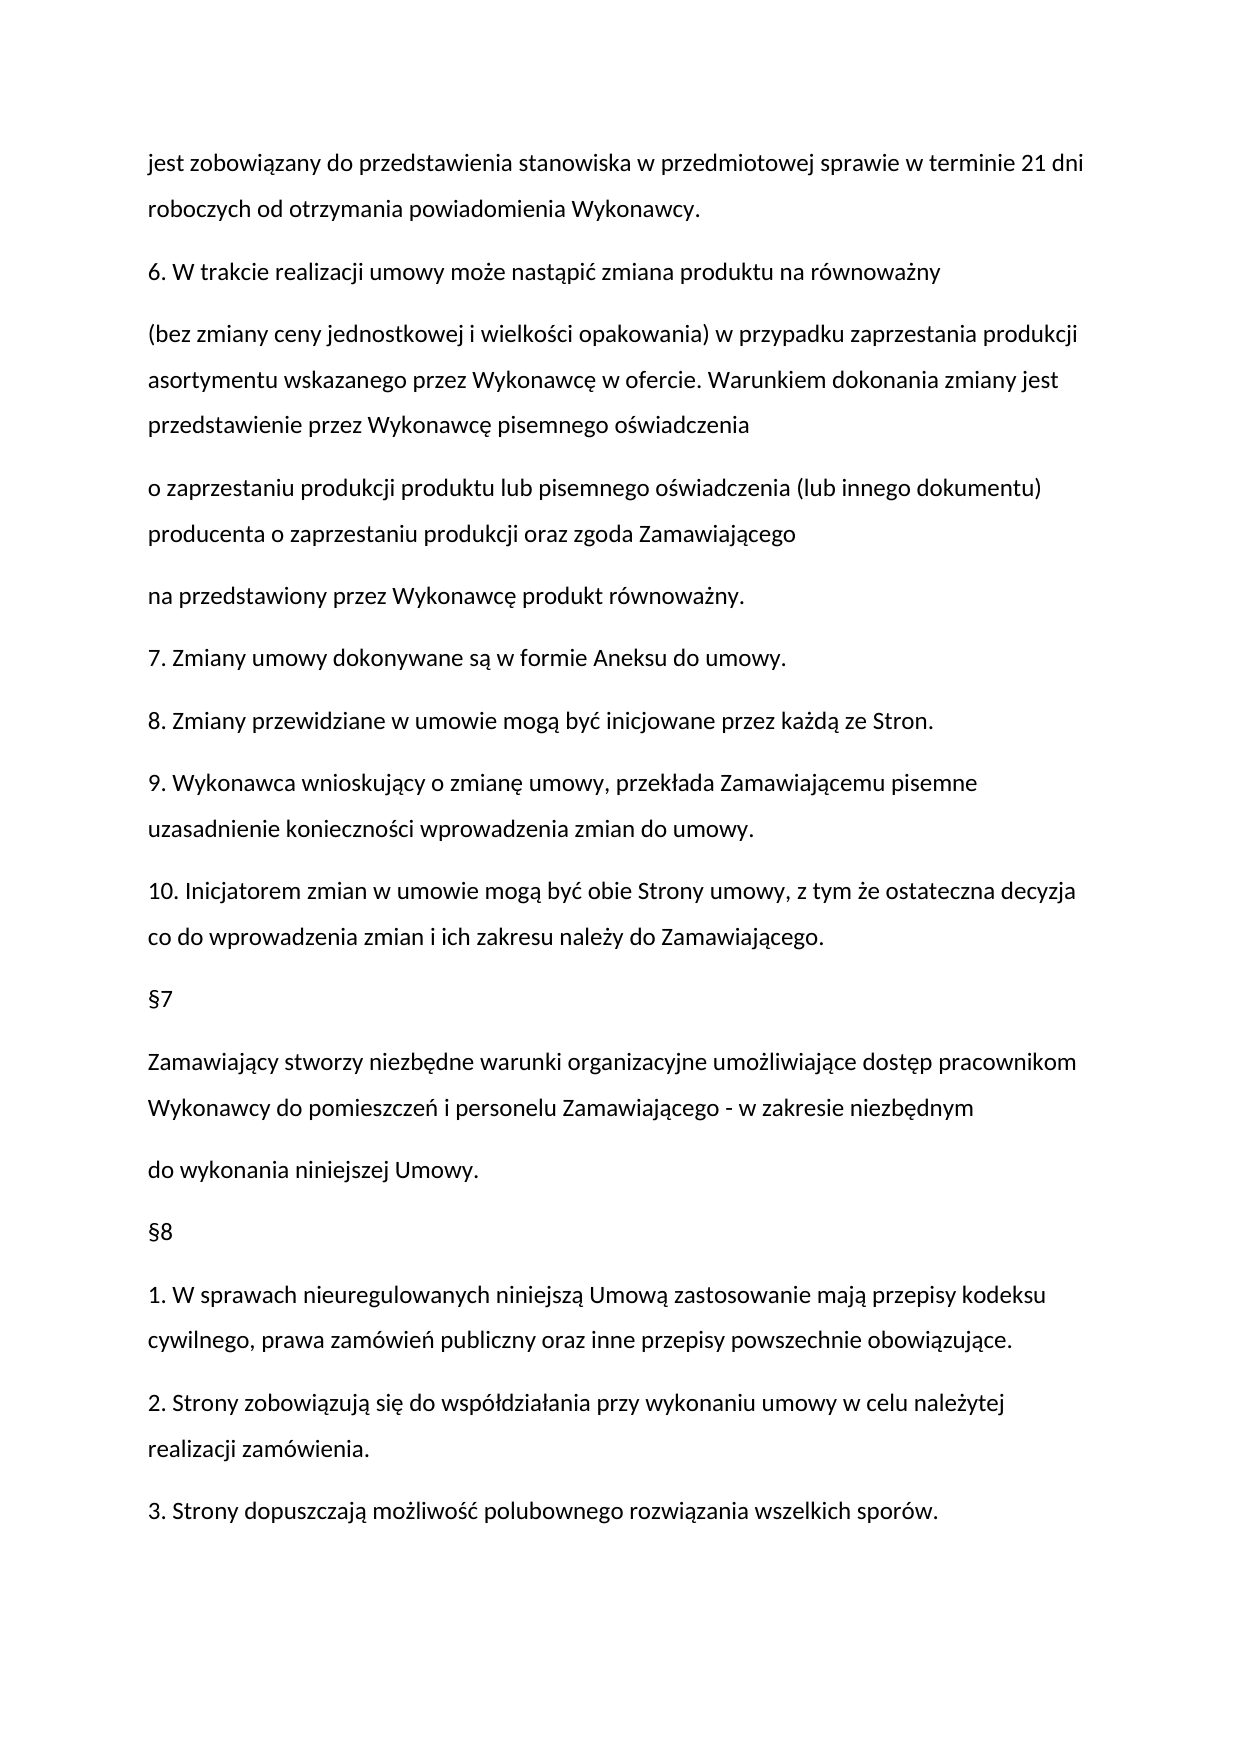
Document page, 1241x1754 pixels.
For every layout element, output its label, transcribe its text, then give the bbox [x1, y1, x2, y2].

text 1. W sprawach nieuregulowanych niniejszą Umową zastosowanie mają przepisy kodeksu cywilnego, prawa zamówień publiczny oraz inne przepisy powszechnie obowiązujące. [148, 1279, 1093, 1355]
text 10. Inicjatorem zmian w umowie mogą być obie Strony umowy, z tym że ostateczna decyzja co do wprowadzenia zmian i ich zakresu należy do Zamawiającego. [148, 875, 1093, 952]
text §8 [148, 1216, 1093, 1247]
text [148, 148, 1093, 224]
text 9. Wykonawca wnioskujący o zmianę umowy, przekłada Zamawiającemu pisemne uzasadnienie konieczności wprowadzenia zmian do umowy. [148, 767, 1093, 843]
text Zamawiający stworzy niezbędne warunki organizacyjne umożliwiające dostęp pracownikom Wykonawcy do pomieszczeń i personelu Zamawiającego - w zakresie niezbędnym [148, 1046, 1093, 1122]
text 7. Zmiany umowy dokonywane są w formie Aneksu do umowy. [148, 642, 1093, 673]
text 2. Strony zobowiązują się do współdziałania przy wykonaniu umowy w celu należytej realizacji zamówienia. [148, 1387, 1093, 1463]
text 6. W trakcie realizacji umowy może nastąpić zmiana produktu na równoważny [148, 256, 1093, 286]
text do wykonania niniejszej Umowy. [148, 1154, 1093, 1184]
text na przedstawiony przez Wykonawcę produkt równoważny. [148, 580, 1093, 611]
text o zaprzestaniu produkcji produktu lub pisemnego oświadczenia (lub innego dokumentu) producenta o zaprzestaniu produkcji oraz zgoda Zamawiającego [148, 472, 1093, 548]
text 3. Strony dopuszczają możliwość polubownego rozwiązania wszelkich sporów. [148, 1495, 1093, 1526]
text (bez zmiany ceny jednostkowej i wielkości opakowania) w przypadku zaprzestania produkcji asortymentu wskazanego przez Wykonawcę w ofercie. Warunkiem dokonania zmiany jest przedstawienie przez Wykonawcę pisemnego oświadczenia [148, 318, 1093, 440]
text 8. Zmiany przewidziane w umowie mogą być inicjowane przez każdą ze Stron. [148, 705, 1093, 735]
text §7 [148, 983, 1093, 1014]
